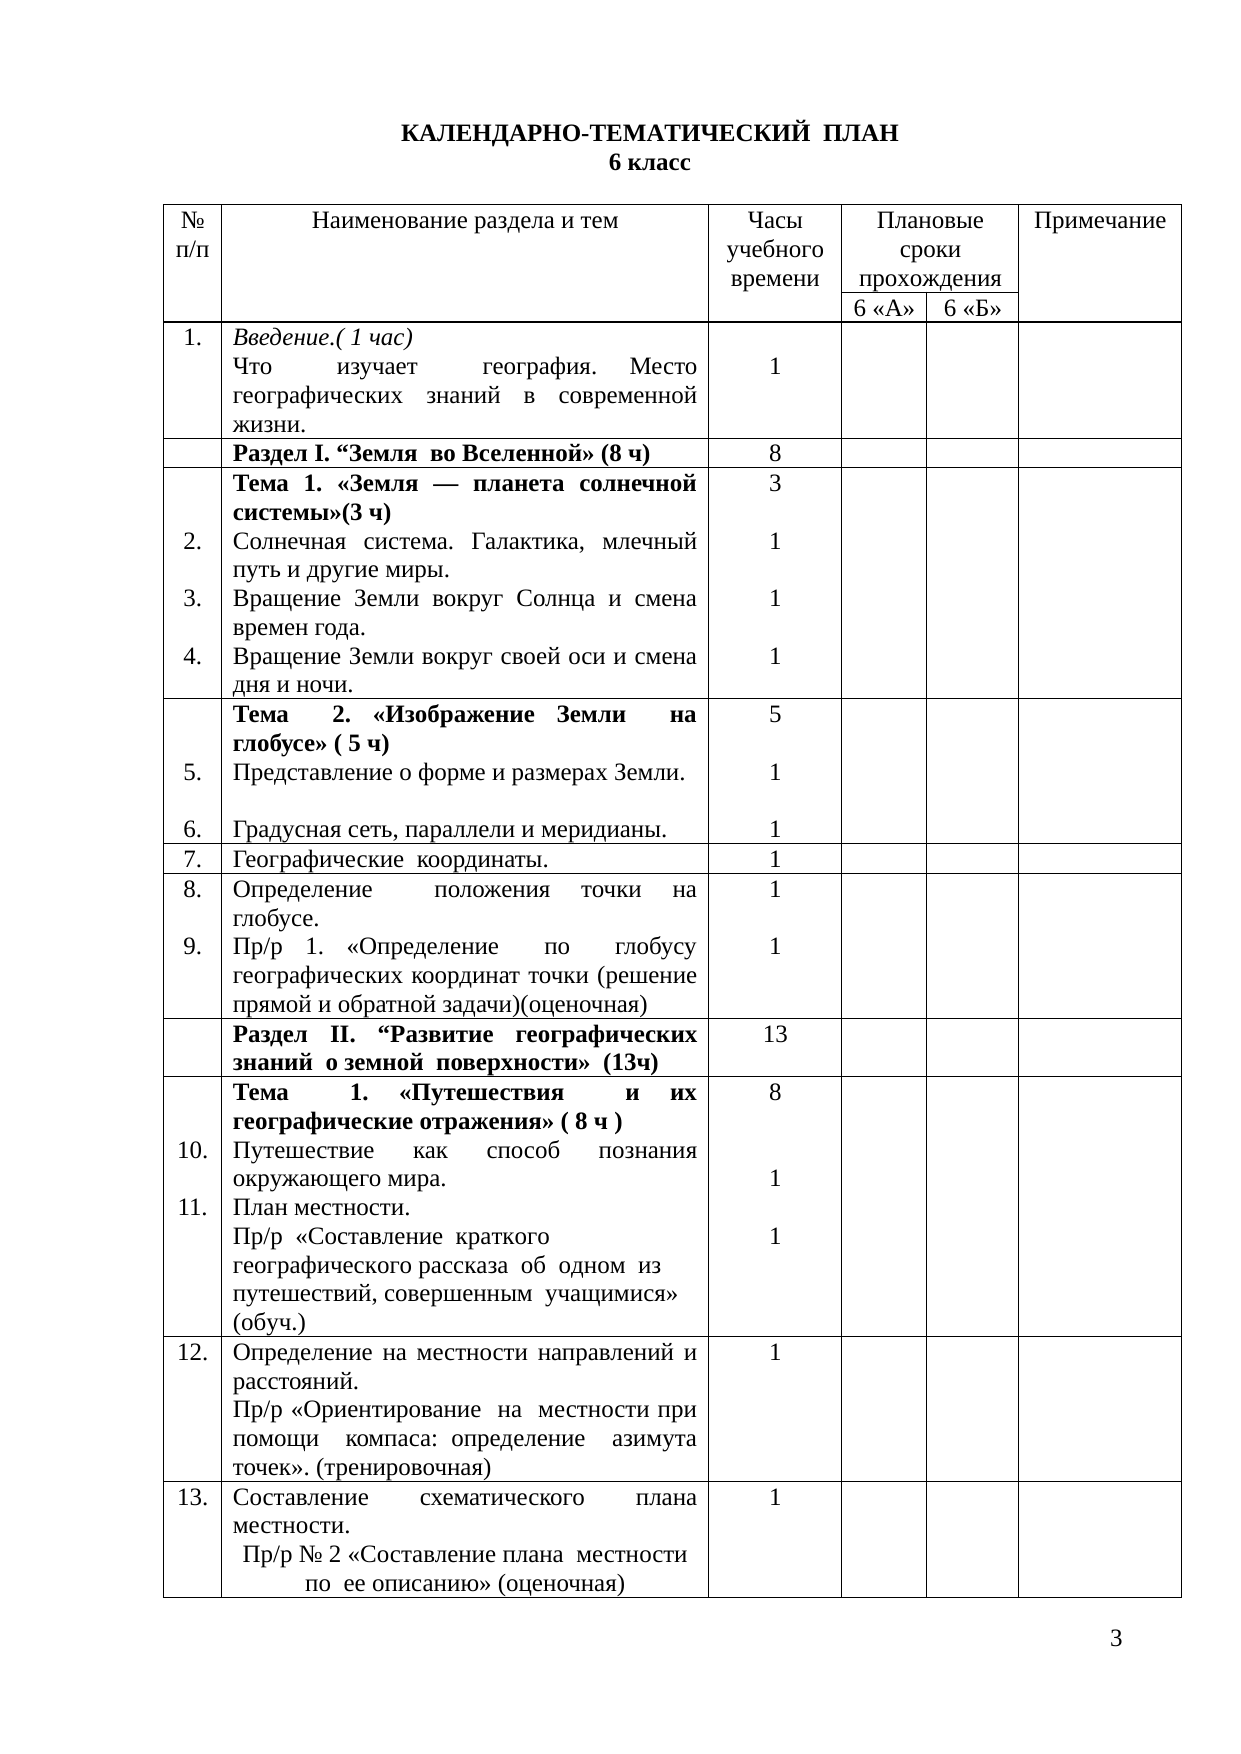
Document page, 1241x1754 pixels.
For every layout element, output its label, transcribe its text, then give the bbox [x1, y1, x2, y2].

table_cell [1019, 1482, 1181, 1597]
table_cell 3 1 1 1 [709, 468, 841, 698]
table_cell [1019, 1077, 1181, 1336]
table_cell 1. [164, 323, 221, 437]
table_header Примечание [1019, 205, 1181, 321]
table_cell Тема 1. «Путешествия и их географические отражения» ( 8 ч ) Путешествие как способ познания окружающего мира. План местности. Пр/р «Составление краткого географического рассказа об одном из путешествий, совершенным учащимися» (обуч.) [222, 1077, 708, 1336]
table_cell [164, 439, 221, 467]
table_cell Тема 2. «Изображение Земли на глобусе» ( 5 ч) Представление о форме и размерах Земли. Градусная сеть, параллели и меридианы. [222, 699, 708, 843]
table_cell 13. [164, 1482, 221, 1597]
table_cell 1 [709, 1337, 841, 1481]
table_cell [842, 1337, 926, 1481]
table_cell [842, 439, 926, 467]
table_cell Введение.( 1 час) Что изучает география. Место географических знаний в современной жизни. [222, 323, 708, 437]
table_cell [1019, 439, 1181, 467]
table_header Наименование раздела и тем [222, 205, 708, 321]
table_cell [842, 844, 926, 873]
table_cell [927, 1482, 1018, 1597]
table_cell [927, 323, 1018, 437]
table_cell 8. 9. [164, 874, 221, 1018]
table_cell [1019, 844, 1181, 873]
table_cell [927, 1019, 1018, 1076]
table_header Плановые сроки прохождения [842, 205, 1018, 292]
table_cell [927, 439, 1018, 467]
table_cell 1 [709, 323, 841, 437]
table_cell 13 [709, 1019, 841, 1076]
table_cell [1019, 699, 1181, 843]
table_cell Географические координаты. [222, 844, 708, 873]
table_cell 10. 11. [164, 1077, 221, 1336]
table_cell [927, 844, 1018, 873]
table_cell 5. 6. [164, 699, 221, 843]
table_cell 6 «Б» [927, 293, 1018, 321]
table_cell 1 1 [709, 874, 841, 1018]
table_cell Раздел I. “Земля во Вселенной» (8 ч) [222, 439, 708, 467]
table_cell [842, 699, 926, 843]
table_cell [842, 1019, 926, 1076]
table_header № п/п [164, 205, 221, 321]
table_cell [1019, 323, 1181, 437]
table_cell [842, 323, 926, 437]
table_cell [1019, 874, 1181, 1018]
table_cell [164, 1019, 221, 1076]
table_cell 8 1 1 [709, 1077, 841, 1336]
table_cell 6 «А» [842, 293, 926, 321]
table_header Часы учебного времени [709, 205, 841, 321]
table_cell [1019, 1337, 1181, 1481]
table_cell [842, 1482, 926, 1597]
table_cell [927, 699, 1018, 843]
table_cell [927, 468, 1018, 698]
table_cell [927, 1077, 1018, 1336]
table_cell [842, 468, 926, 698]
table_cell 2. 3. 4. [164, 468, 221, 698]
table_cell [222, 1482, 708, 1597]
text КАЛЕНДАРНО-ТЕМАТИЧЕСКИЙ ПЛАН [177, 118, 1122, 147]
table_cell [842, 874, 926, 1018]
table_cell [1019, 468, 1181, 698]
table_cell Определение на местности направлений и расстояний. Пр/р «Ориентирование на местности при помощи компаса: определение азимута точек». (тренировочная) [222, 1337, 708, 1481]
table_cell [1019, 1019, 1181, 1076]
table_cell 1 [709, 1482, 841, 1597]
table_cell Раздел II. “Развитие географических знаний о земной поверхности» (13ч) [222, 1019, 708, 1076]
table_cell 8 [709, 439, 841, 467]
table_cell [842, 1077, 926, 1336]
table_cell 7. [164, 844, 221, 873]
table_cell [927, 874, 1018, 1018]
table_cell 5 1 1 [709, 699, 841, 843]
table_cell [927, 1337, 1018, 1481]
table_cell 1 [709, 844, 841, 873]
table_cell Определение положения точки на глобусе. Пр/р 1. «Определение по глобусу географических координат точки (решение прямой и обратной задачи)(оценочная) [222, 874, 708, 1018]
table_cell Тема 1. «Земля — планета солнечной системы»(3 ч) Солнечная система. Галактика, млечный путь и другие миры. Вращение Земли вокруг Солнца и смена времен года. Вращение Земли вокруг своей оси и смена дня и ночи. [222, 468, 708, 698]
table_cell 12. [164, 1337, 221, 1481]
text 6 класс [177, 147, 1122, 176]
